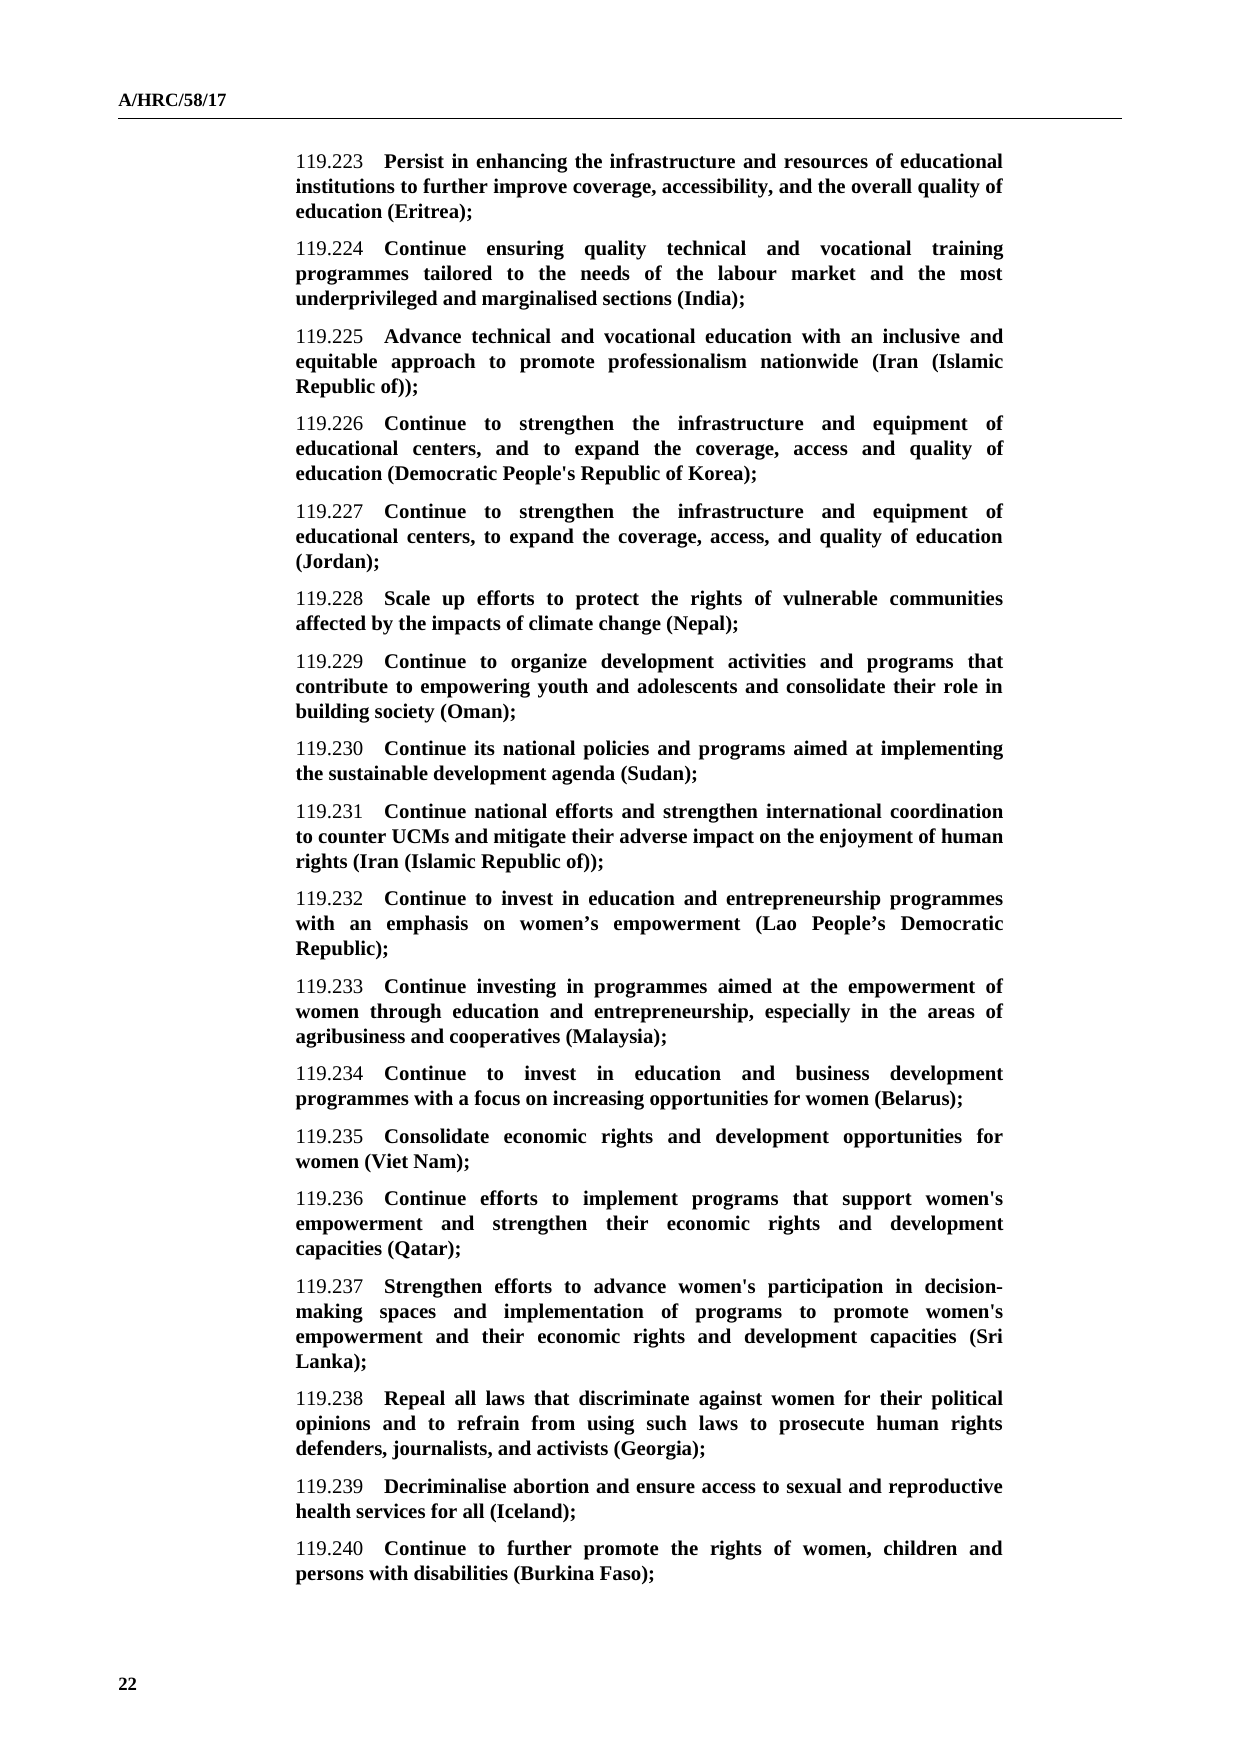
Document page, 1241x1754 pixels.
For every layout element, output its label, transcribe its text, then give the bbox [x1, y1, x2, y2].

text 119.236 Continue efforts to implement programs that support women's empowerment and strengthen their economic rights and development capacities (Qatar); [295, 1185, 1004, 1260]
text 119.226 Continue to strengthen the infrastructure and equipment of educational centers, and to expand the coverage, access and quality of education (Democratic People's Republic of Korea); [295, 410, 1004, 485]
text 119.237 Strengthen efforts to advance women's participation in decision-making spaces and implementation of programs to promote women's empowerment and their economic rights and development capacities (Sri Lanka); [295, 1273, 1004, 1373]
text 119.233 Continue investing in programmes aimed at the empowerment of women through education and entrepreneurship, especially in the areas of agribusiness and cooperatives (Malaysia); [295, 973, 1004, 1048]
text 119.225 Advance technical and vocational education with an inclusive and equitable approach to promote professionalism nationwide (Iran (Islamic Republic of)); [295, 323, 1004, 398]
text 119.238 Repeal all laws that discriminate against women for their political opinions and to refrain from using such laws to prosecute human rights defenders, journalists, and activists (Georgia); [295, 1385, 1004, 1460]
text 119.239 Decriminalise abortion and ensure access to sexual and reproductive health services for all (Iceland); [295, 1473, 1004, 1523]
text 119.240 Continue to further promote the rights of women, children and persons with disabilities (Burkina Faso); [295, 1535, 1004, 1585]
text 119.231 Continue national efforts and strengthen international coordination to counter UCMs and mitigate their adverse impact on the enjoyment of human rights (Iran (Islamic Republic of)); [295, 798, 1004, 873]
text 119.232 Continue to invest in education and entrepreneurship programmes with an emphasis on women’s empowerment (Lao People’s Democratic Republic); [295, 885, 1004, 960]
text 119.235 Consolidate economic rights and development opportunities for women (Viet Nam); [295, 1123, 1004, 1173]
text 119.223 Persist in enhancing the infrastructure and resources of educational institutions to further improve coverage, accessibility, and the overall quality of education (Eritrea); [295, 148, 1004, 223]
text 119.230 Continue its national policies and programs aimed at implementing the sustainable development agenda (Sudan); [295, 735, 1004, 785]
text 119.227 Continue to strengthen the infrastructure and equipment of educational centers, to expand the coverage, access, and quality of education (Jordan); [295, 498, 1004, 573]
text 119.228 Scale up efforts to protect the rights of vulnerable communities affected by the impacts of climate change (Nepal); [295, 585, 1004, 635]
text 119.229 Continue to organize development activities and programs that contribute to empowering youth and adolescents and consolidate their role in building society (Oman); [295, 648, 1004, 723]
text 119.234 Continue to invest in education and business development programmes with a focus on increasing opportunities for women (Belarus); [295, 1060, 1004, 1110]
text 119.224 Continue ensuring quality technical and vocational training programmes tailored to the needs of the labour market and the most underprivileged and marginalised sections (India); [295, 235, 1004, 310]
